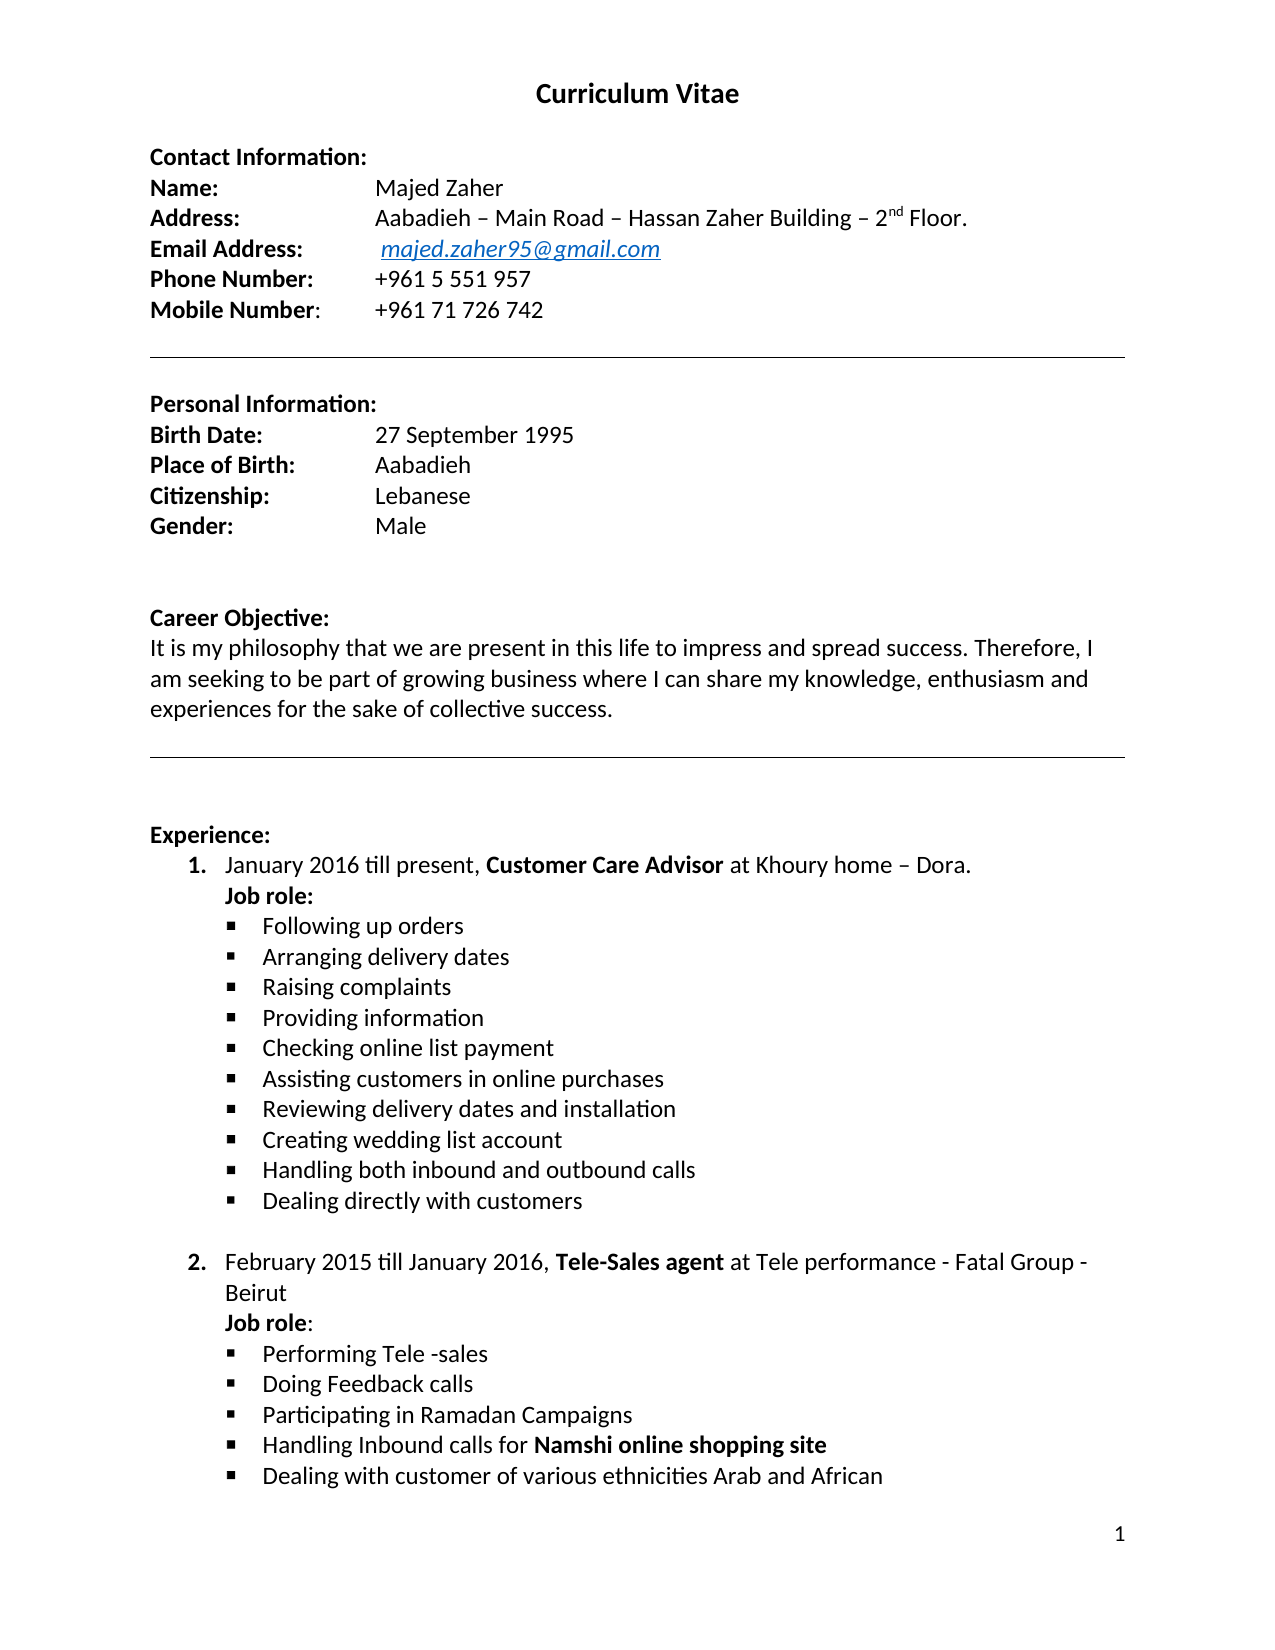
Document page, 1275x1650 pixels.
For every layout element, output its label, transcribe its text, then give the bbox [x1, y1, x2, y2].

list Providing information [225, 1002, 1125, 1032]
text Name: Majed Zaher [150, 172, 1125, 202]
list January 2016 till present, Customer Care Advisor at Khoury home – Dora. [187, 849, 1125, 880]
text Birth Date: 27 September 1995 [150, 419, 1125, 449]
list Raising complaints [225, 971, 1125, 1002]
list Assisting customers in online purchases [225, 1063, 1125, 1093]
list Checking online list payment [225, 1032, 1125, 1063]
list Handling Inbound calls for Namshi online shopping site [225, 1429, 1125, 1460]
list Dealing with customer of various ethnicities Arab and African [225, 1460, 1125, 1490]
text Curriculum Vitae [150, 75, 1125, 111]
text Career Objective: [150, 602, 1125, 633]
list Following up orders [225, 910, 1125, 941]
list Performing Tele -sales [225, 1338, 1125, 1368]
text Experience: [150, 819, 1125, 849]
text Contact Information: [150, 141, 1125, 172]
list Doing Feedback calls [225, 1368, 1125, 1399]
text Place of Birth: Aabadieh [150, 449, 1125, 480]
text It is my philosophy that we are present in this life to impress and spread success. Therefore, I am seeking to be part of growing business where I can share my knowledge, enthusiasm and experiences for the sake of collective success. [150, 633, 1125, 724]
list February 2015 till January 2016, Tele-Sales agent at Tele performance - Fatal Group - Beirut [187, 1246, 1125, 1307]
text Mobile Number: +961 71 726 742 [150, 294, 1125, 324]
list Reviewing delivery dates and installation [225, 1093, 1125, 1124]
list Dealing directly with customers [225, 1185, 1125, 1216]
text Citizenship: Lebanese [150, 480, 1125, 511]
list Creating wedding list account [225, 1124, 1125, 1154]
text Phone Number: +961 5 551 957 [150, 263, 1125, 294]
list Arranging delivery dates [225, 941, 1125, 971]
text Gender: Male [150, 511, 1125, 541]
text Job role: [150, 1307, 1125, 1338]
list Participating in Ramadan Campaigns [225, 1399, 1125, 1429]
text Address: Aabadieh – Main Road – Hassan Zaher Building – 2nd Floor. [150, 202, 1125, 233]
text Job role: [150, 880, 1125, 910]
text Email Address: majed.zaher95@gmail.com [150, 233, 1125, 263]
text Personal Information: [150, 388, 1125, 419]
list Handling both inbound and outbound calls [225, 1154, 1125, 1185]
